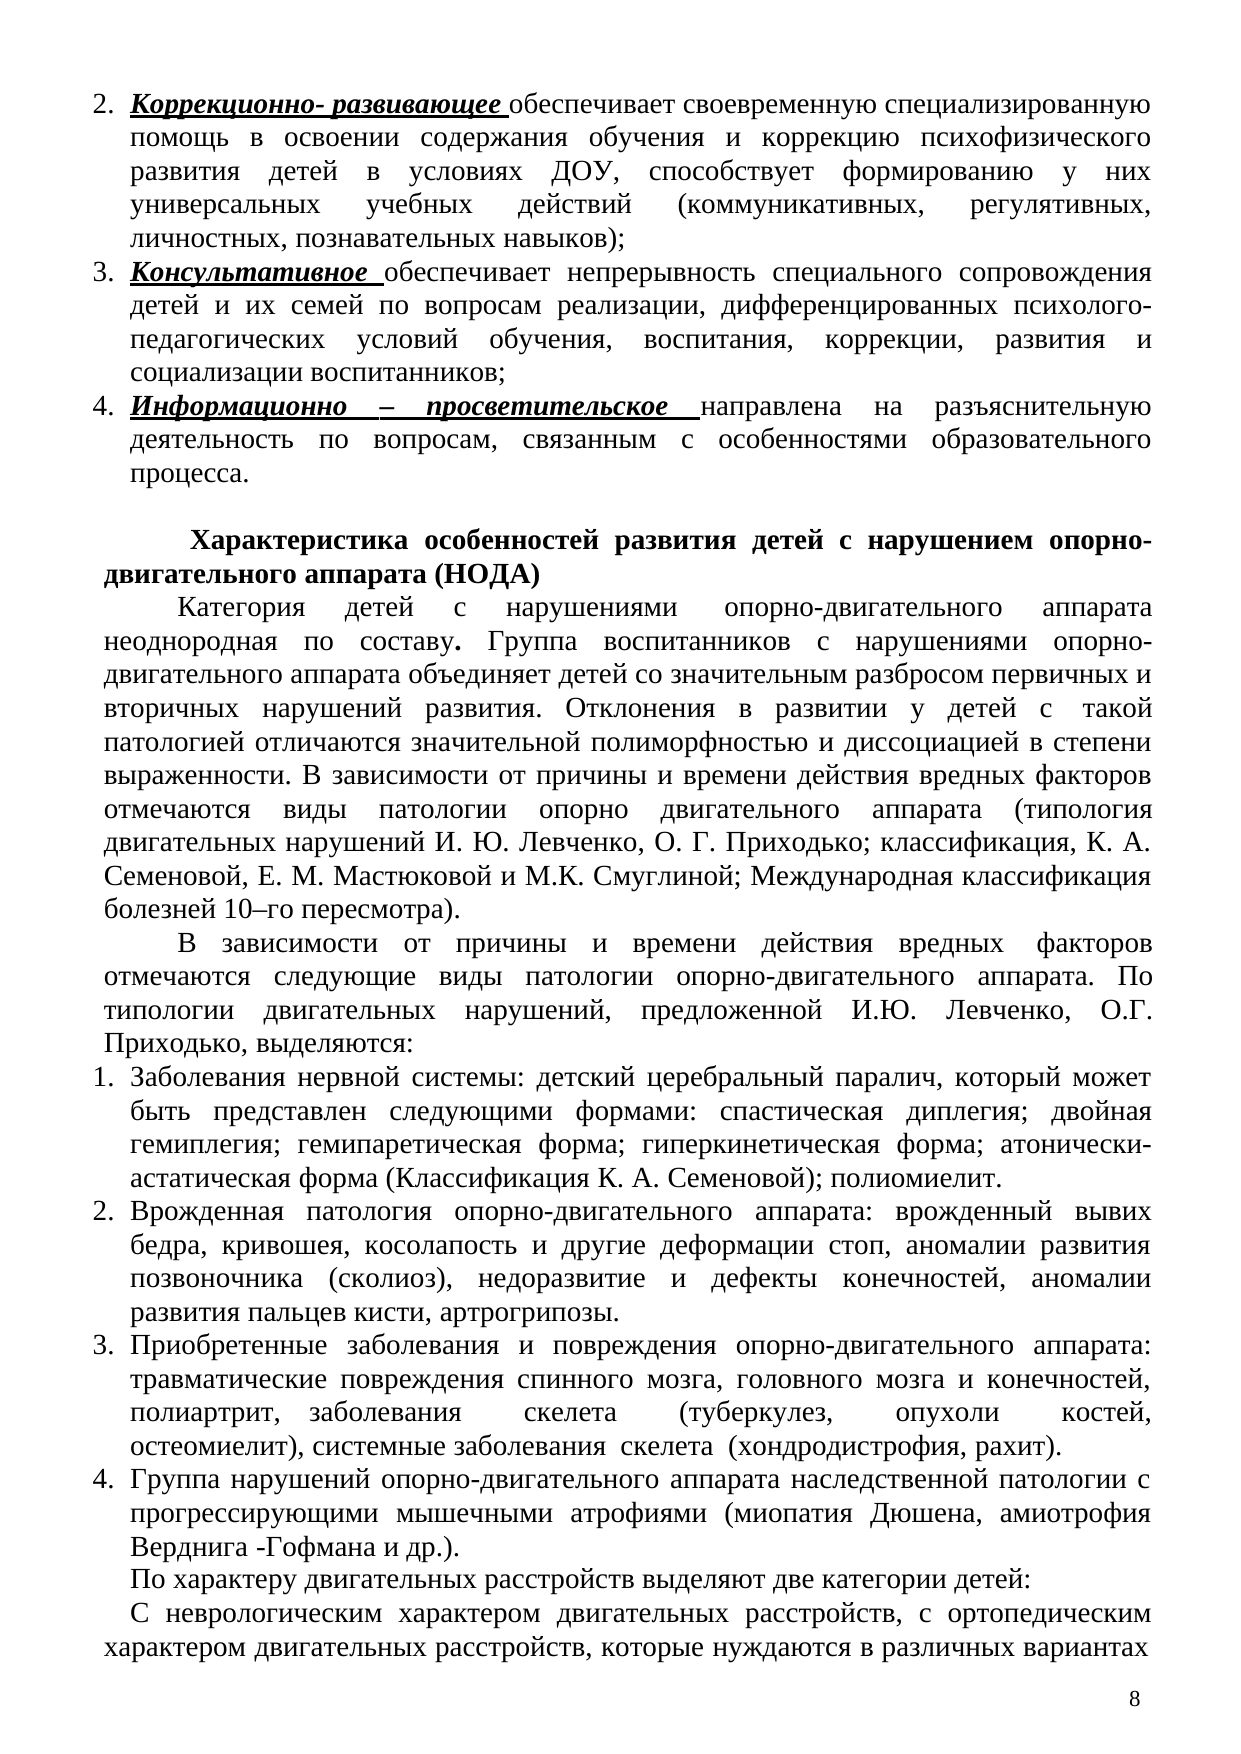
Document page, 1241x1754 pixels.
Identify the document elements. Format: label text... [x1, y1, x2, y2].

list Заболевания нервной системы: детский церебральный паралич, который может быть представлен следующими формами: спастическая диплегия; двойная гемиплегия; гемипаретическая форма; гиперкинетическая форма; атонически- астатическая форма (Классификация К. А. Семеновой); полиомиелит. [92, 1059, 1152, 1193]
text По характеру двигательных расстройств выделяют две категории детей: [130, 1562, 1209, 1595]
list Группа нарушений опорно-двигательного аппарата наследственной патологии с прогрессирующими мышечными атрофиями (миопатия Дюшена, амиотрофия Верднига -Гофмана и др.). [92, 1462, 1151, 1562]
list Приобретенные заболевания и повреждения опорно-двигательного аппарата: травматические повреждения спинного мозга, головного мозга и конечностей, полиартрит, заболевания скелета (туберкулез, опухоли костей, остеомиелит), системные заболевания скелета (хондродистрофия, рахит). [92, 1327, 1152, 1462]
text Категория детей с нарушениями опорно-двигательного аппарата неоднородная по составу. Группа воспитанников с нарушениями опорно- двигательного аппарата объединяет детей со значительным разбросом первичных и вторичных нарушений развития. Отклонения в развитии у детей с такой патологией отличаются значительной полиморфностью и диссоциацией в степени выраженности. В зависимости от причины и времени действия вредных факторов отмечаются виды патологии опорно двигательного аппарата (типология двигательных нарушений И. Ю. Левченко, О. Г. Приходько; классификация, К. А. Семеновой, Е. М. Мастюковой и М.К. Смуглиной; Международная классификация болезней 10–го пересмотра). [103, 589, 1153, 925]
text В зависимости от причины и времени действия вредных факторов отмечаются следующие виды патологии опорно-двигательного аппарата. По типологии двигательных нарушений, предложенной И.Ю. Левченко, О.Г. Приходько, выделяются: [103, 925, 1153, 1059]
text С неврологическим характером двигательных расстройств, с ортопедическим характером двигательных расстройств, которые нуждаются в различных вариантах [103, 1595, 1151, 1662]
subtitle Характеристика особенностей развития детей с нарушением опорно- двигательного аппарата (НОДА) [103, 522, 1152, 589]
list Консультативное обеспечивает непрерывность специального сопровождения детей и их семей по вопросам реализации, дифференцированных психолого- педагогических условий обучения, воспитания, коррекции, развития и социализации воспитанников; [92, 254, 1152, 388]
list Коррекционно- развивающее обеспечивает своевременную специализированную помощь в освоении содержания обучения и коррекцию психофизического развития детей в условиях ДОУ, способствует формированию у них универсальных учебных действий (коммуникативных, регулятивных, личностных, познавательных навыков); [92, 86, 1151, 253]
list Врожденная патология опорно-двигательного аппарата: врожденный вывих бедра, кривошея, косолапость и другие деформации стоп, аномалии развития позвоночника (сколиоз), недоразвитие и дефекты конечностей, аномалии развития пальцев кисти, артрогрипозы. [92, 1193, 1152, 1327]
list Информационно – просветительское направлена на разъяснительную деятельность по вопросам, связанным с особенностями образовательного процесса. [92, 388, 1152, 489]
